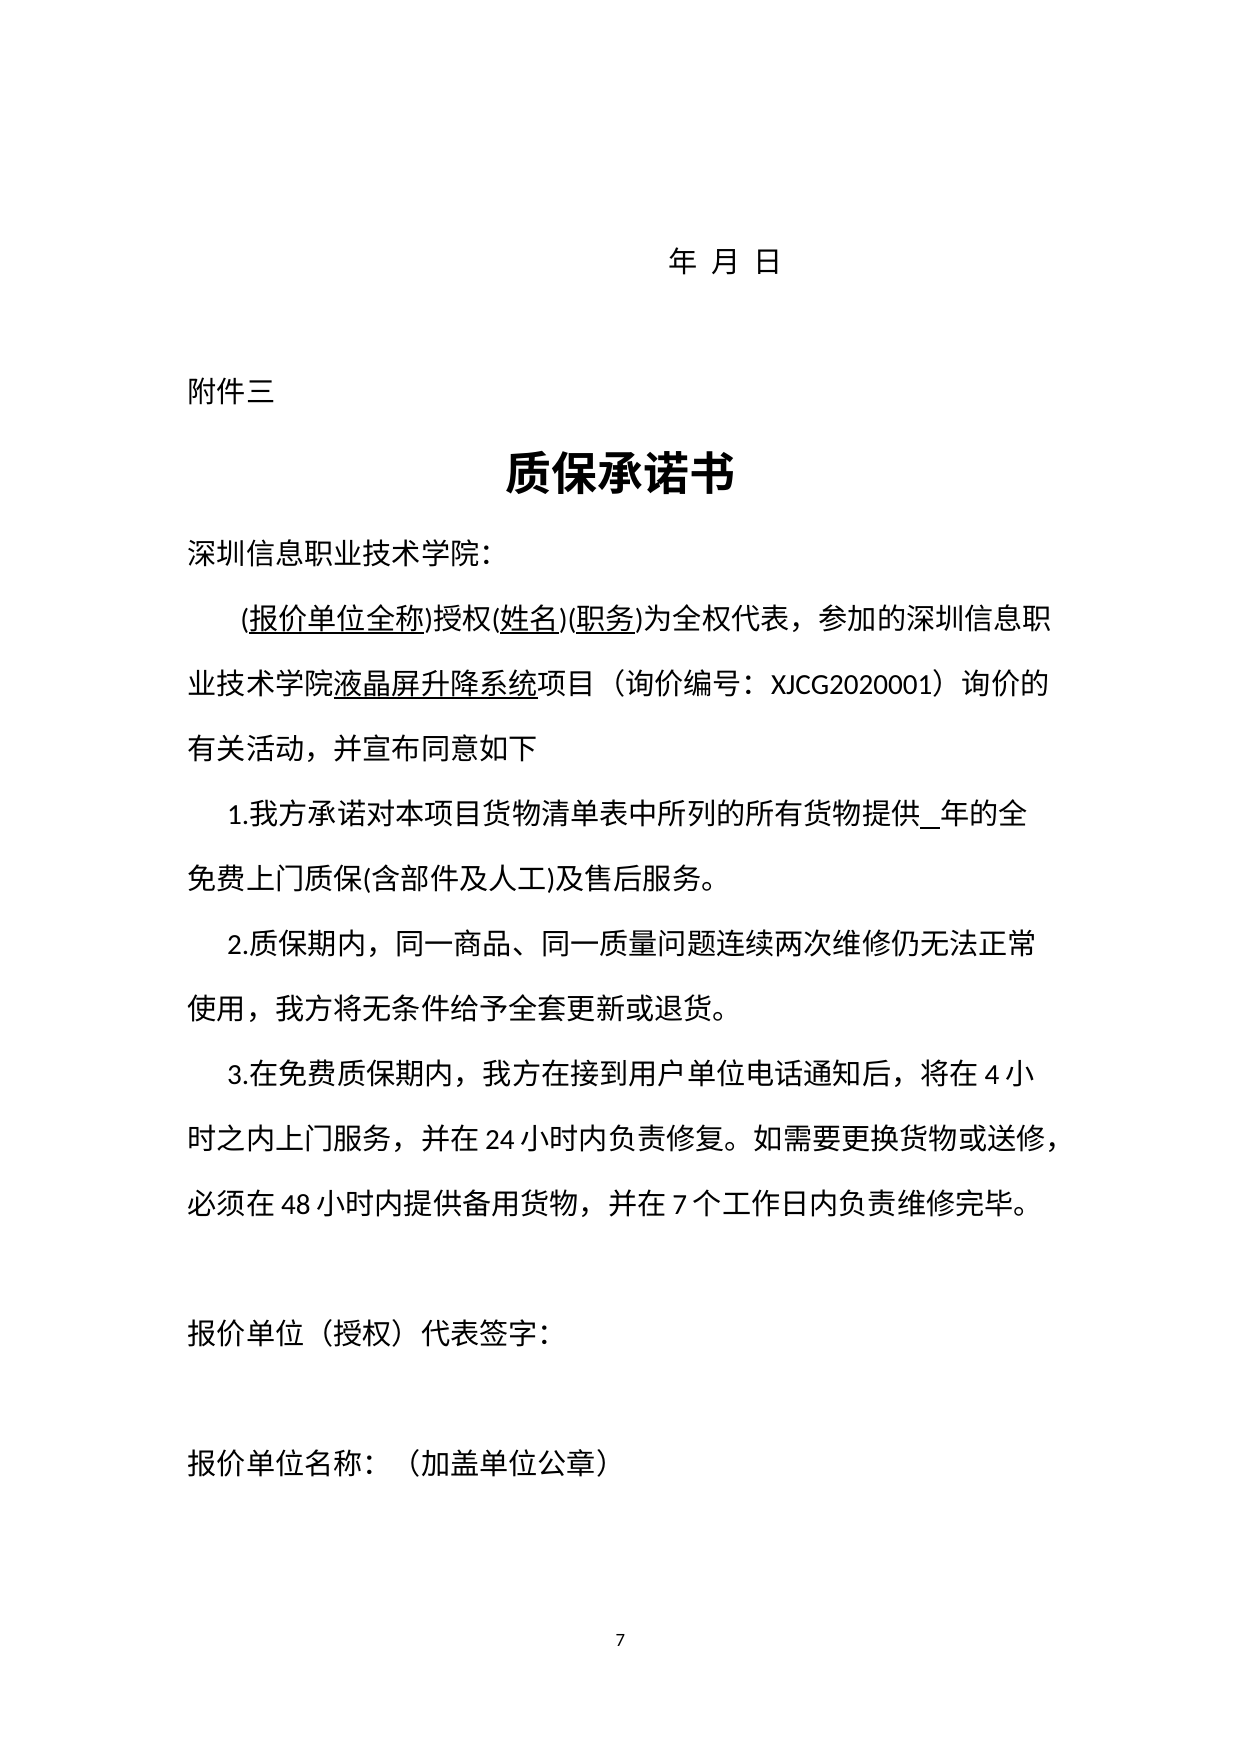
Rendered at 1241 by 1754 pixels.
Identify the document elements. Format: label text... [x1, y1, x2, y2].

text (报价单位全称)授权(姓名)(职务)为全权代表，参加的深圳信息职业技术学院液晶屏升降系统项目（询价编号：XJCG2020001）询价的有关活动，并宣布同意如下 [187, 584, 1053, 779]
text 附件三 [187, 357, 1053, 422]
text 2.质保期内，同一商品、同一质量问题连续两次维修仍无法正常使用，我方将无条件给予全套更新或退货。 [187, 909, 1053, 1039]
text 深圳信息职业技术学院： [187, 519, 1053, 584]
text 报价单位名称：（加盖单位公章） [187, 1429, 1053, 1494]
text 3.在免费质保期内，我方在接到用户单位电话通知后，将在4小时之内上门服务，并在24小时内负责修复。如需要更换货物或送修，必须在48小时内提供备用货物，并在7个工作日内负责维修完毕。 [187, 1039, 1053, 1234]
text 质保承诺书 [187, 422, 1053, 519]
text 报价单位（授权）代表签字： [187, 1299, 1053, 1364]
text 1.我方承诺对本项目货物清单表中所列的所有货物提供 年的全免费上门质保(含部件及人工)及售后服务。 [187, 779, 1053, 909]
text 年 月 日 [187, 227, 1053, 292]
